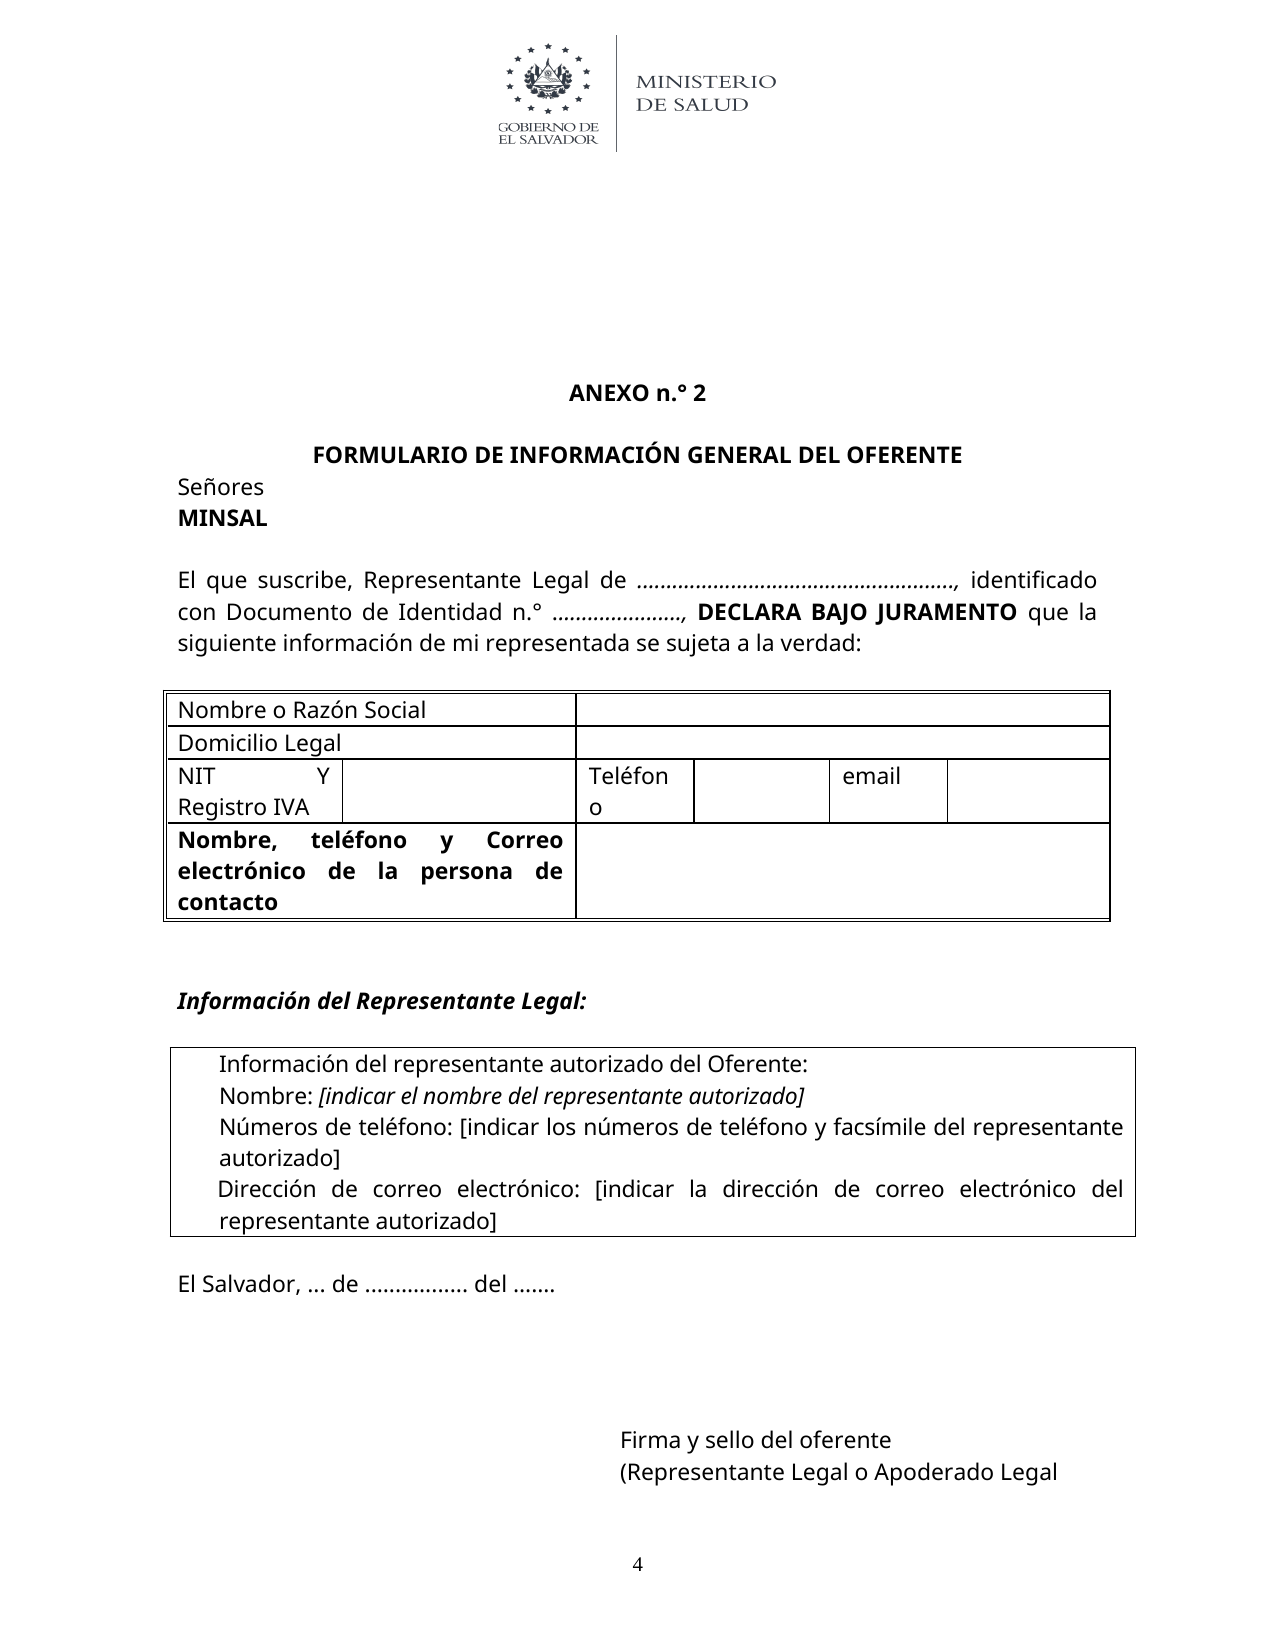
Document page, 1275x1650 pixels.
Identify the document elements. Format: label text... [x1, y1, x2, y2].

text El que suscribe, Representante Legal de ......................................................, identificado con Documento de Identidad n.° ......................, DECLARA BAJO JURAMENTO que la siguiente información de mi representada se sujeta a la verdad: [177, 564, 1097, 658]
table_cell [948, 760, 1109, 822]
text Firma y sello del oferente [620, 1424, 1098, 1456]
text Señores [177, 471, 1098, 502]
table_cell Teléfono [577, 760, 693, 822]
table_header Nombre o Razón Social [167, 694, 575, 725]
text FORMULARIO DE INFORMACIÓN GENERAL DEL OFERENTE [177, 439, 1098, 471]
table_cell Nombre, teléfono y Correo electrónico de la persona de contacto [167, 823, 575, 918]
text MINSAL [177, 502, 1098, 533]
text (Representante Legal o Apoderado Legal [546, 1456, 1098, 1487]
table_cell [577, 824, 1109, 918]
table_cell [577, 727, 1109, 758]
table_cell Domicilio Legal [167, 726, 575, 758]
text ANEXO n.° 2 [177, 377, 1098, 408]
table_cell email [830, 760, 947, 822]
table_cell [343, 760, 575, 822]
table_header [577, 694, 1109, 725]
picture [498, 35, 777, 152]
text El Salvador, ... de ..………...... del ……. [177, 1268, 1102, 1299]
text Información del Representante Legal: [177, 985, 1098, 1016]
table_cell [695, 760, 829, 822]
table_cell NIT Y Registro IVA [167, 759, 342, 822]
table_header Información del representante autorizado del Oferente: Nombre: [indicar el nombre del representante autorizado] Números de teléfono: [indicar los números de teléfono y facsímile del representante autorizado] Dirección de correo electrónico: [indicar la dirección de correo electrónico del representante autorizado] [171, 1048, 1135, 1236]
